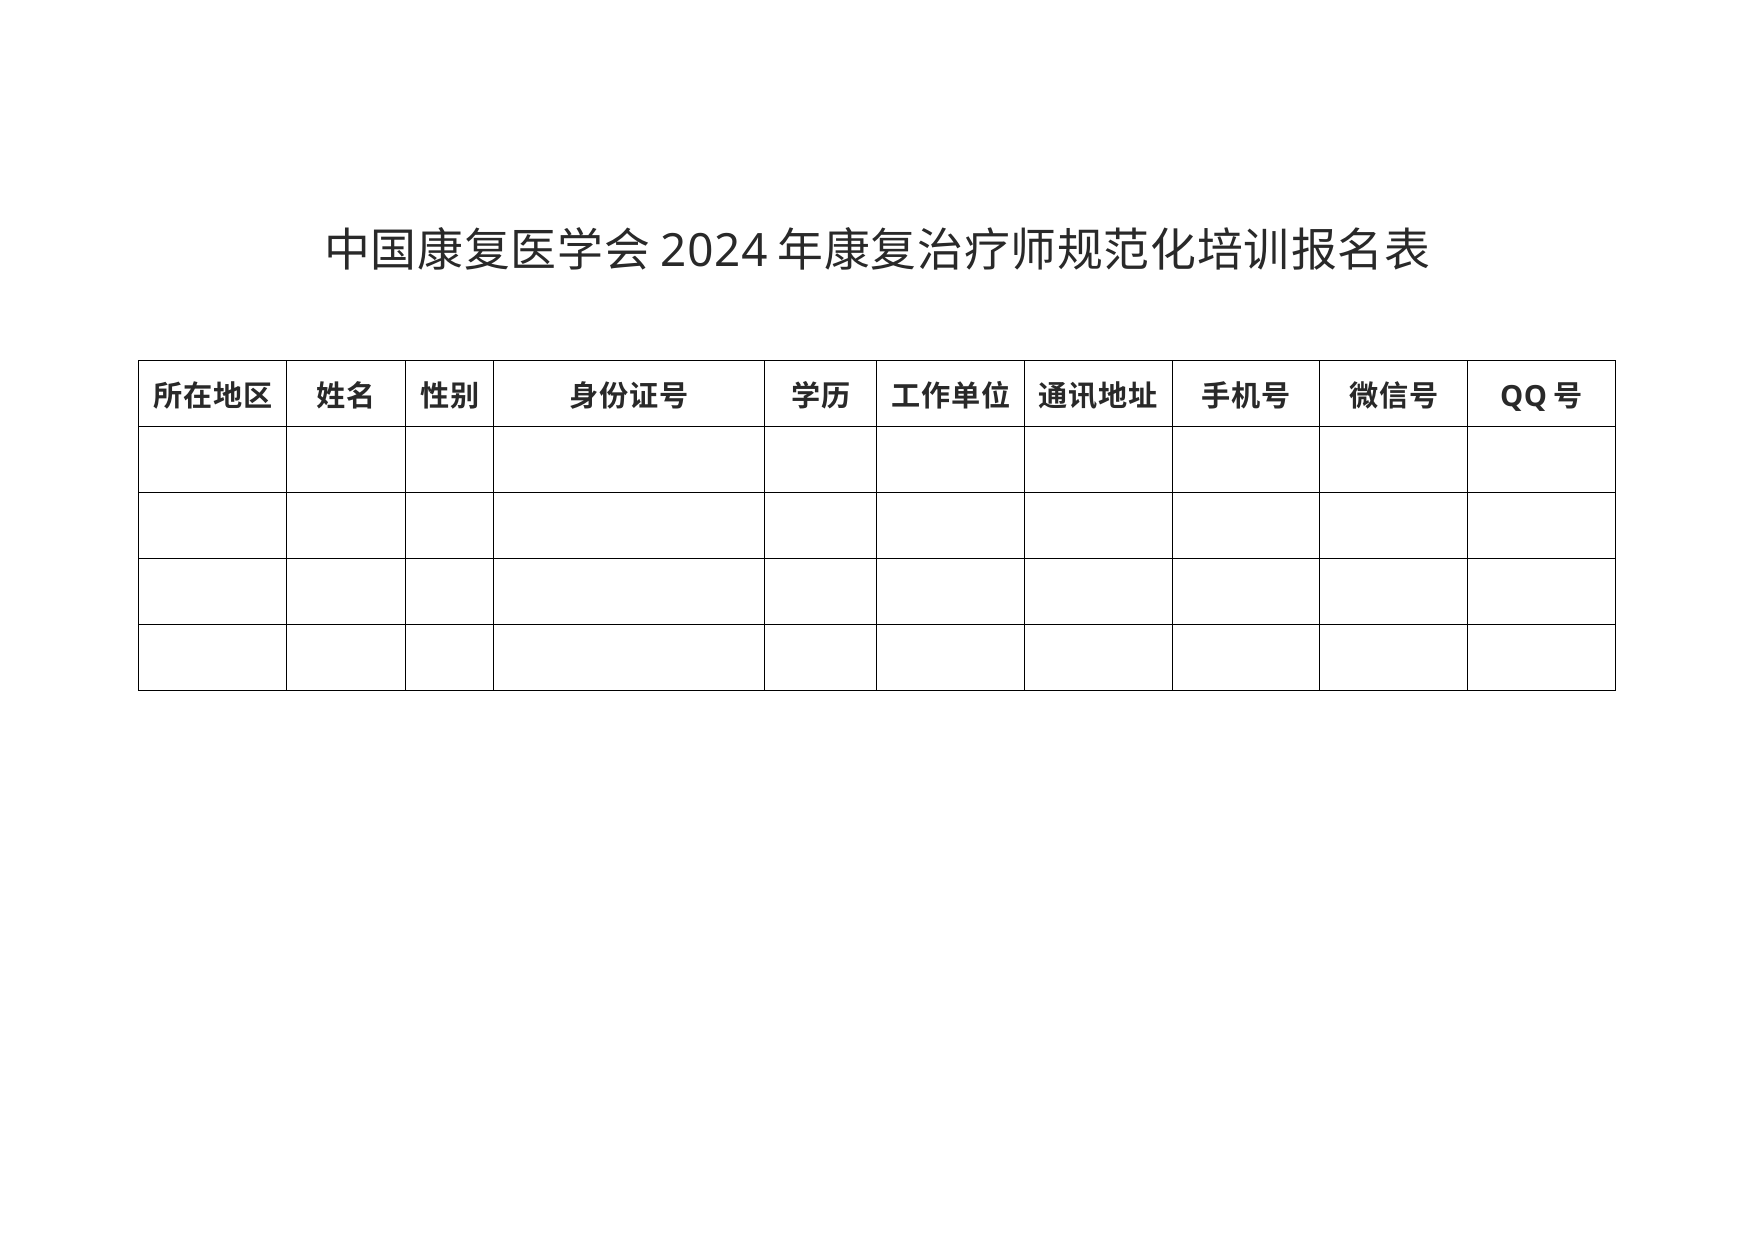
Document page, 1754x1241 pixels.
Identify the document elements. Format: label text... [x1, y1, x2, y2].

table_cell [1173, 493, 1319, 558]
table_header 性别 [406, 361, 493, 426]
table_cell [406, 427, 493, 492]
table_cell [1173, 559, 1319, 624]
table_cell [1468, 559, 1615, 624]
table_cell [1173, 625, 1319, 690]
table_cell [877, 427, 1024, 492]
table_cell [1468, 625, 1615, 690]
table_cell [765, 427, 876, 492]
table_header 手机号 [1173, 361, 1319, 426]
table_cell [765, 493, 876, 558]
table_header 通讯地址 [1025, 361, 1172, 426]
table_cell [1468, 427, 1615, 492]
table_cell [139, 427, 286, 492]
table_cell [1468, 493, 1615, 558]
table_cell [139, 625, 286, 690]
table_cell [287, 493, 405, 558]
table_header 姓名 [287, 361, 405, 426]
table_cell [877, 493, 1024, 558]
table_header 工作单位 [877, 361, 1024, 426]
table_cell [287, 625, 405, 690]
table_cell [765, 559, 876, 624]
table_cell [494, 493, 764, 558]
table_cell [287, 559, 405, 624]
table_cell [1320, 625, 1467, 690]
table_cell [1173, 427, 1319, 492]
table_cell [287, 427, 405, 492]
text 中国康复医学会2024年康复治疗师规范化培训报名表 [150, 198, 1604, 295]
table_cell [1320, 427, 1467, 492]
table_cell [494, 625, 764, 690]
table_header 学历 [765, 361, 876, 426]
table_cell [1320, 559, 1467, 624]
table_cell [1025, 427, 1172, 492]
table_cell [1025, 493, 1172, 558]
table_cell [877, 625, 1024, 690]
table_cell [1320, 493, 1467, 558]
table_cell [139, 559, 286, 624]
table_header 所在地区 [139, 361, 286, 426]
table_cell [406, 493, 493, 558]
table_cell [139, 493, 286, 558]
table_cell [1025, 625, 1172, 690]
table_cell [1025, 559, 1172, 624]
table_cell [765, 625, 876, 690]
table_cell [877, 559, 1024, 624]
table_header 微信号 [1320, 361, 1467, 426]
table_cell [406, 625, 493, 690]
table_header 身份证号 [494, 361, 764, 426]
table_header QQ号 [1468, 361, 1615, 426]
table_cell [494, 427, 764, 492]
table_cell [406, 559, 493, 624]
table_cell [494, 559, 764, 624]
